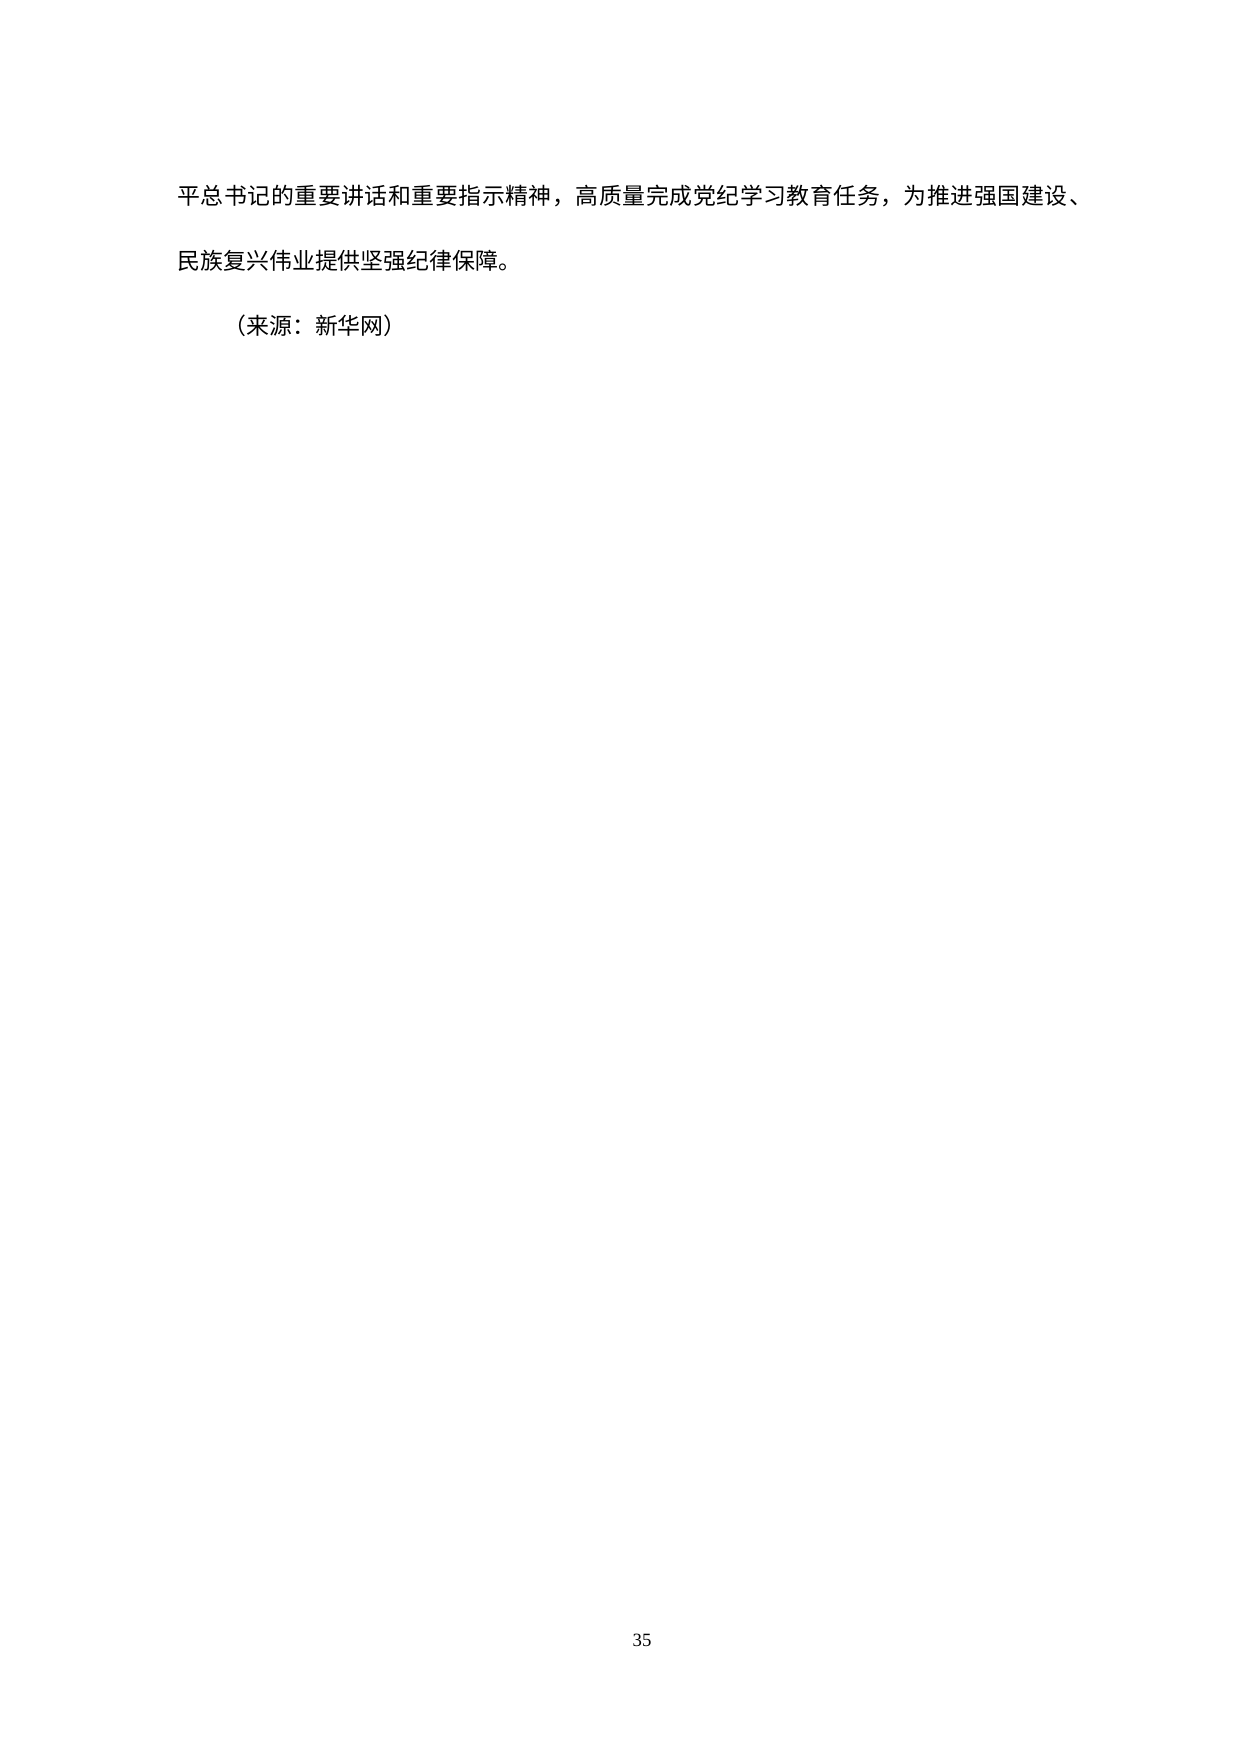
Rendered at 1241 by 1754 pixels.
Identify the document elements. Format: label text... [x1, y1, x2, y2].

text （来源：新华网） [177, 292, 1069, 357]
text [177, 162, 1069, 292]
